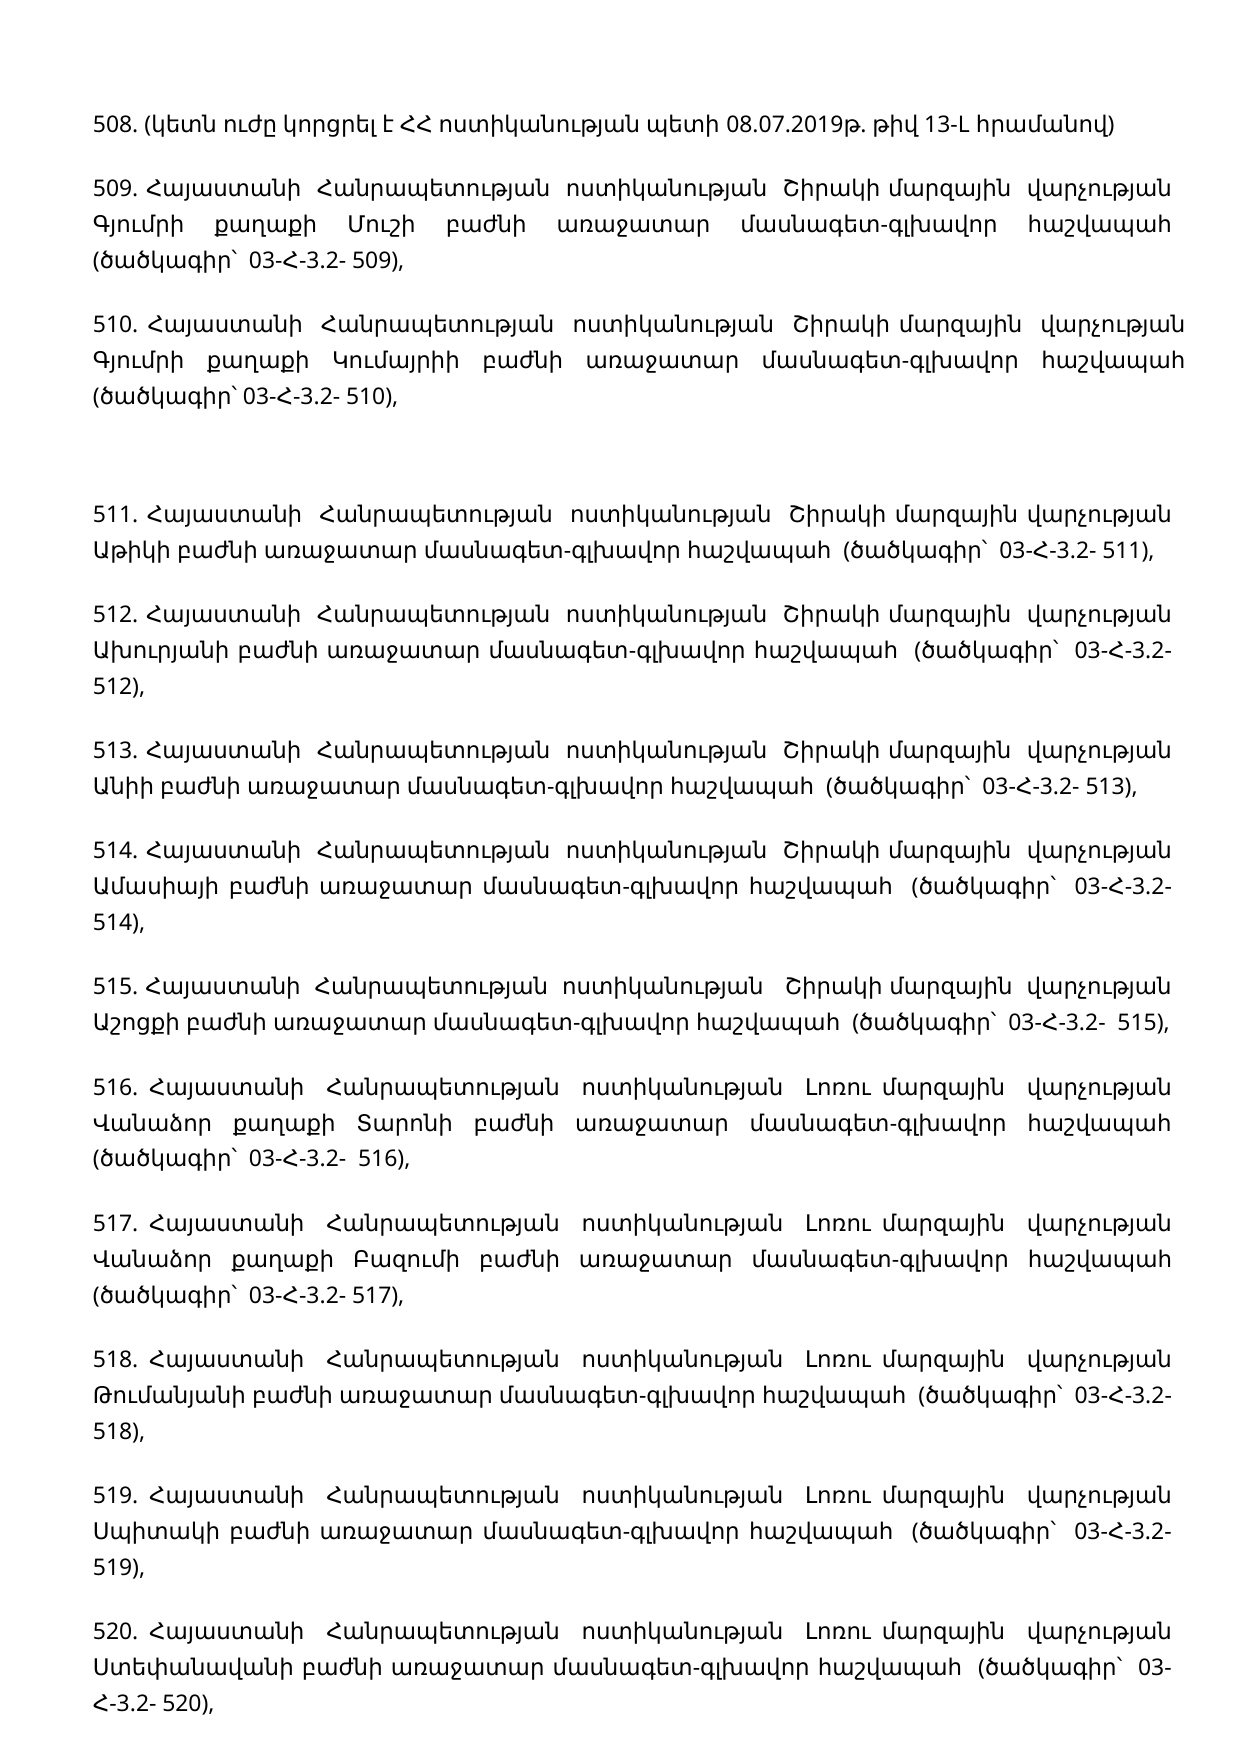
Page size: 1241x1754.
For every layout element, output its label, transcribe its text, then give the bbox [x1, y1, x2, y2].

table_cell 514. Հայաստանի Հանրապետության ոստիկանության Շիրակի մարզային վարչության Ամասիայի բաժնի առաջատար մասնագետ-գլխավոր հաշվապահ (ծածկագիր՝ 03-Հ-3.2- 514), [89, 830, 1195, 966]
table_cell 519. Հայաստանի Հանրապետության ոստիկանության Լոռու մարզային վարչության Սպիտակի բաժնի առաջատար մասնագետ-գլխավոր հաշվապահ (ծածկագիր՝ 03-Հ-3.2- 519), [89, 1475, 1195, 1611]
table_cell 517. Հայաստանի Հանրապետության ոստիկանության Լոռու մարզային վարչության Վանաձոր քաղաքի Բազումի բաժնի առաջատար մասնագետ-գլխավոր հաշվապահ (ծածկագիր՝ 03-Հ-3.2- 517), [89, 1203, 1195, 1339]
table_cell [89, 1611, 1195, 1747]
table_cell 516. Հայաստանի Հանրապետության ոստիկանության Լոռու մարզային վարչության Վանաձոր քաղաքի Տարոնի բաժնի առաջատար մասնագետ-գլխավոր հաշվապահ (ծածկագիր՝ 03-Հ-3.2- 516), [89, 1066, 1195, 1202]
table_cell 511. Հայաստանի Հանրապետության ոստիկանության Շիրակի մարզային վարչության Աթիկի բաժնի առաջատար մասնագետ-գլխավոր հաշվապահ (ծածկագիր՝ 03-Հ-3.2- 511), [89, 494, 1195, 594]
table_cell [89, 103, 1195, 168]
table_cell 513. Հայաստանի Հանրապետության ոստիկանության Շիրակի մարզային վարչության Անիի բաժնի առաջատար մասնագետ-գլխավոր հաշվապահ (ծածկագիր՝ 03-Հ-3.2- 513), [89, 730, 1195, 830]
table_cell 512. Հայաստանի Հանրապետության ոստիկանության Շիրակի մարզային վարչության Ախուրյանի բաժնի առաջատար մասնագետ-գլխավոր հաշվապահ (ծածկագիր՝ 03-Հ-3.2- 512), [89, 594, 1195, 730]
table_cell 509. Հայաստանի Հանրապետության ոստիկանության Շիրակի մարզային վարչության Գյումրի քաղաքի Մուշի բաժնի առաջատար մասնագետ-գլխավոր հաշվապահ (ծածկագիր՝ 03-Հ-3.2- 509), [89, 168, 1195, 304]
table_cell 510. Հայաստանի Հանրապետության ոստիկանության Շիրակի մարզային վարչության Գյումրի քաղաքի Կումայրիի բաժնի առաջատար մասնագետ-գլխավոր հաշվապահ (ծածկագիր՝ 03-Հ-3.2- 510), [89, 304, 1195, 493]
table_cell 515. Հայաստանի Հանրապետության ոստիկանության Շիրակի մարզային վարչության Աշոցքի բաժնի առաջատար մասնագետ-գլխավոր հաշվապահ (ծածկագիր՝ 03-Հ-3.2- 515), [89, 966, 1195, 1066]
table_cell 518. Հայաստանի Հանրապետության ոստիկանության Լոռու մարզային վարչության Թումանյանի բաժնի առաջատար մասնագետ-գլխավոր հաշվապահ (ծածկագիր՝ 03-Հ-3.2- 518), [89, 1339, 1195, 1475]
